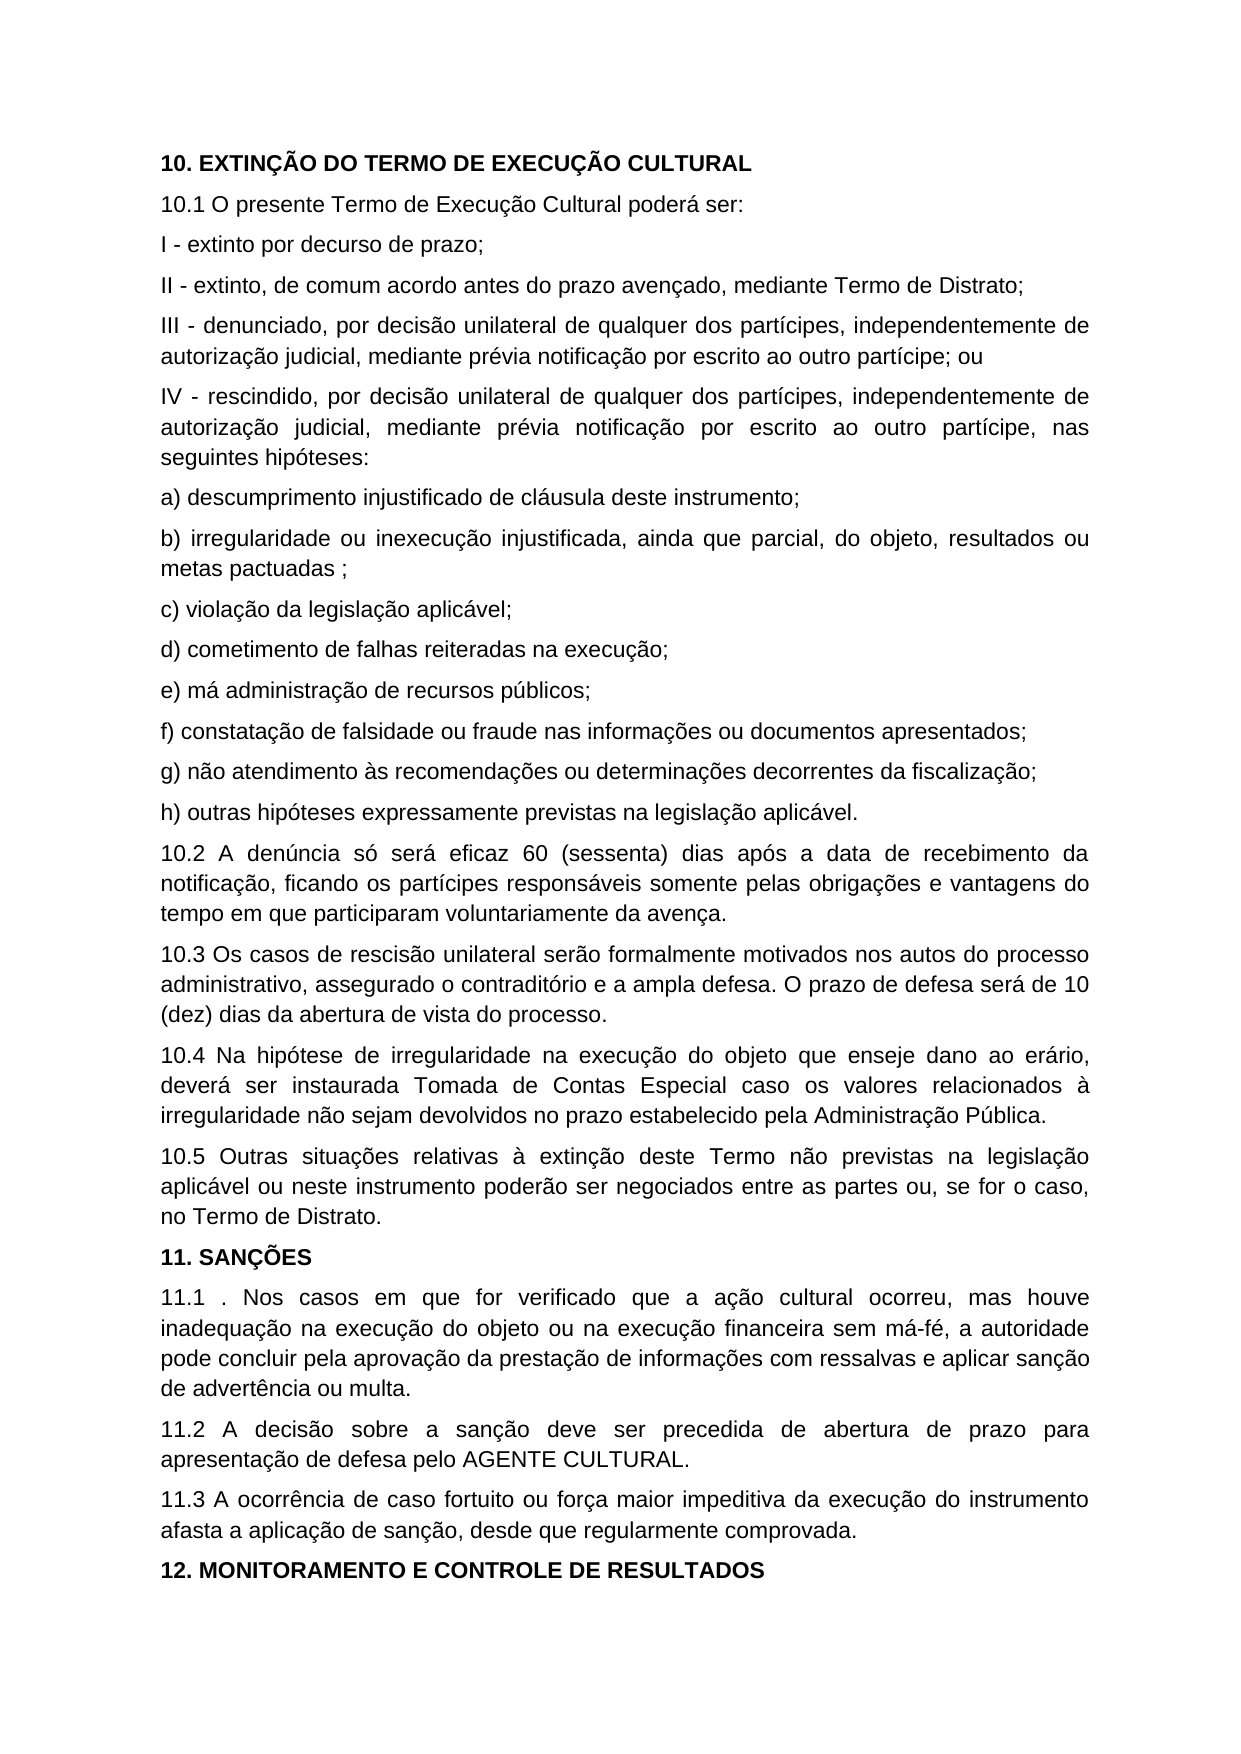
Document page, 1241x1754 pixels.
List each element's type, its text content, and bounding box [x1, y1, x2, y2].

text 10.1 O presente Termo de Execução Cultural poderá ser: [160, 191, 1090, 217]
text IV - rescindido, por decisão unilateral de qualquer dos partícipes, independentemente de autorização judicial, mediante prévia notificação por escrito ao outro partícipe, nas seguintes hipóteses: [160, 383, 1090, 470]
text e) má administração de recursos públicos; [160, 677, 1090, 703]
text 10.5 Outras situações relativas à extinção deste Termo não previstas na legislação aplicável ou neste instrumento poderão ser negociados entre as partes ou, se for o caso, no Termo de Distrato. [160, 1143, 1090, 1229]
text a) descumprimento injustificado de cláusula deste instrumento; [160, 484, 1090, 511]
text 10.3 Os casos de rescisão unilateral serão formalmente motivados nos autos do processo administrativo, assegurado o contraditório e a ampla defesa. O prazo de defesa será de 10 (dez) dias da abertura de vista do processo. [160, 941, 1090, 1027]
text 10.2 A denúncia só será eficaz 60 (sessenta) dias após a data de recebimento da notificação, ficando os partícipes responsáveis somente pelas obrigações e vantagens do tempo em que participaram voluntariamente da avença. [160, 839, 1090, 926]
text 12. MONITORAMENTO E CONTROLE DE RESULTADOS [160, 1557, 1090, 1584]
text b) irregularidade ou inexecução injustificada, ainda que parcial, do objeto, resultados ou metas pactuadas ; [160, 525, 1090, 582]
text 10.4 Na hipótese de irregularidade na execução do objeto que enseje dano ao erário, deverá ser instaurada Tomada de Contas Especial caso os valores relacionados à irregularidade não sejam devolvidos no prazo estabelecido pela Administração Pública. [160, 1042, 1090, 1128]
text 10. EXTINÇÃO DO TERMO DE EXECUÇÃO CULTURAL [160, 150, 1090, 176]
text II - extinto, de comum acordo antes do prazo avençado, mediante Termo de Distrato; [160, 272, 1090, 298]
text III - denunciado, por decisão unilateral de qualquer dos partícipes, independentemente de autorização judicial, mediante prévia notificação por escrito ao outro partícipe; ou [160, 312, 1090, 369]
text c) violação da legislação aplicável; [160, 596, 1090, 622]
text h) outras hipóteses expressamente previstas na legislação aplicável. [160, 799, 1090, 825]
text 11. SANÇÕES [160, 1244, 1090, 1270]
text I - extinto por decurso de prazo; [160, 231, 1090, 258]
text 11.3 A ocorrência de caso fortuito ou força maior impeditiva da execução do instrumento afasta a aplicação de sanção, desde que regularmente comprovada. [160, 1486, 1090, 1543]
text g) não atendimento às recomendações ou determinações decorrentes da fiscalização; [160, 758, 1090, 785]
text d) cometimento de falhas reiteradas na execução; [160, 636, 1090, 663]
text 11.2 A decisão sobre a sanção deve ser precedida de abertura de prazo para apresentação de defesa pelo AGENTE CULTURAL. [160, 1416, 1090, 1472]
text 11.1 . Nos casos em que for verificado que a ação cultural ocorreu, mas houve inadequação na execução do objeto ou na execução financeira sem má-fé, a autoridade pode concluir pela aprovação da prestação de informações com ressalvas e aplicar sanção de advertência ou multa. [160, 1284, 1090, 1401]
text f) constatação de falsidade ou fraude nas informações ou documentos apresentados; [160, 718, 1090, 744]
